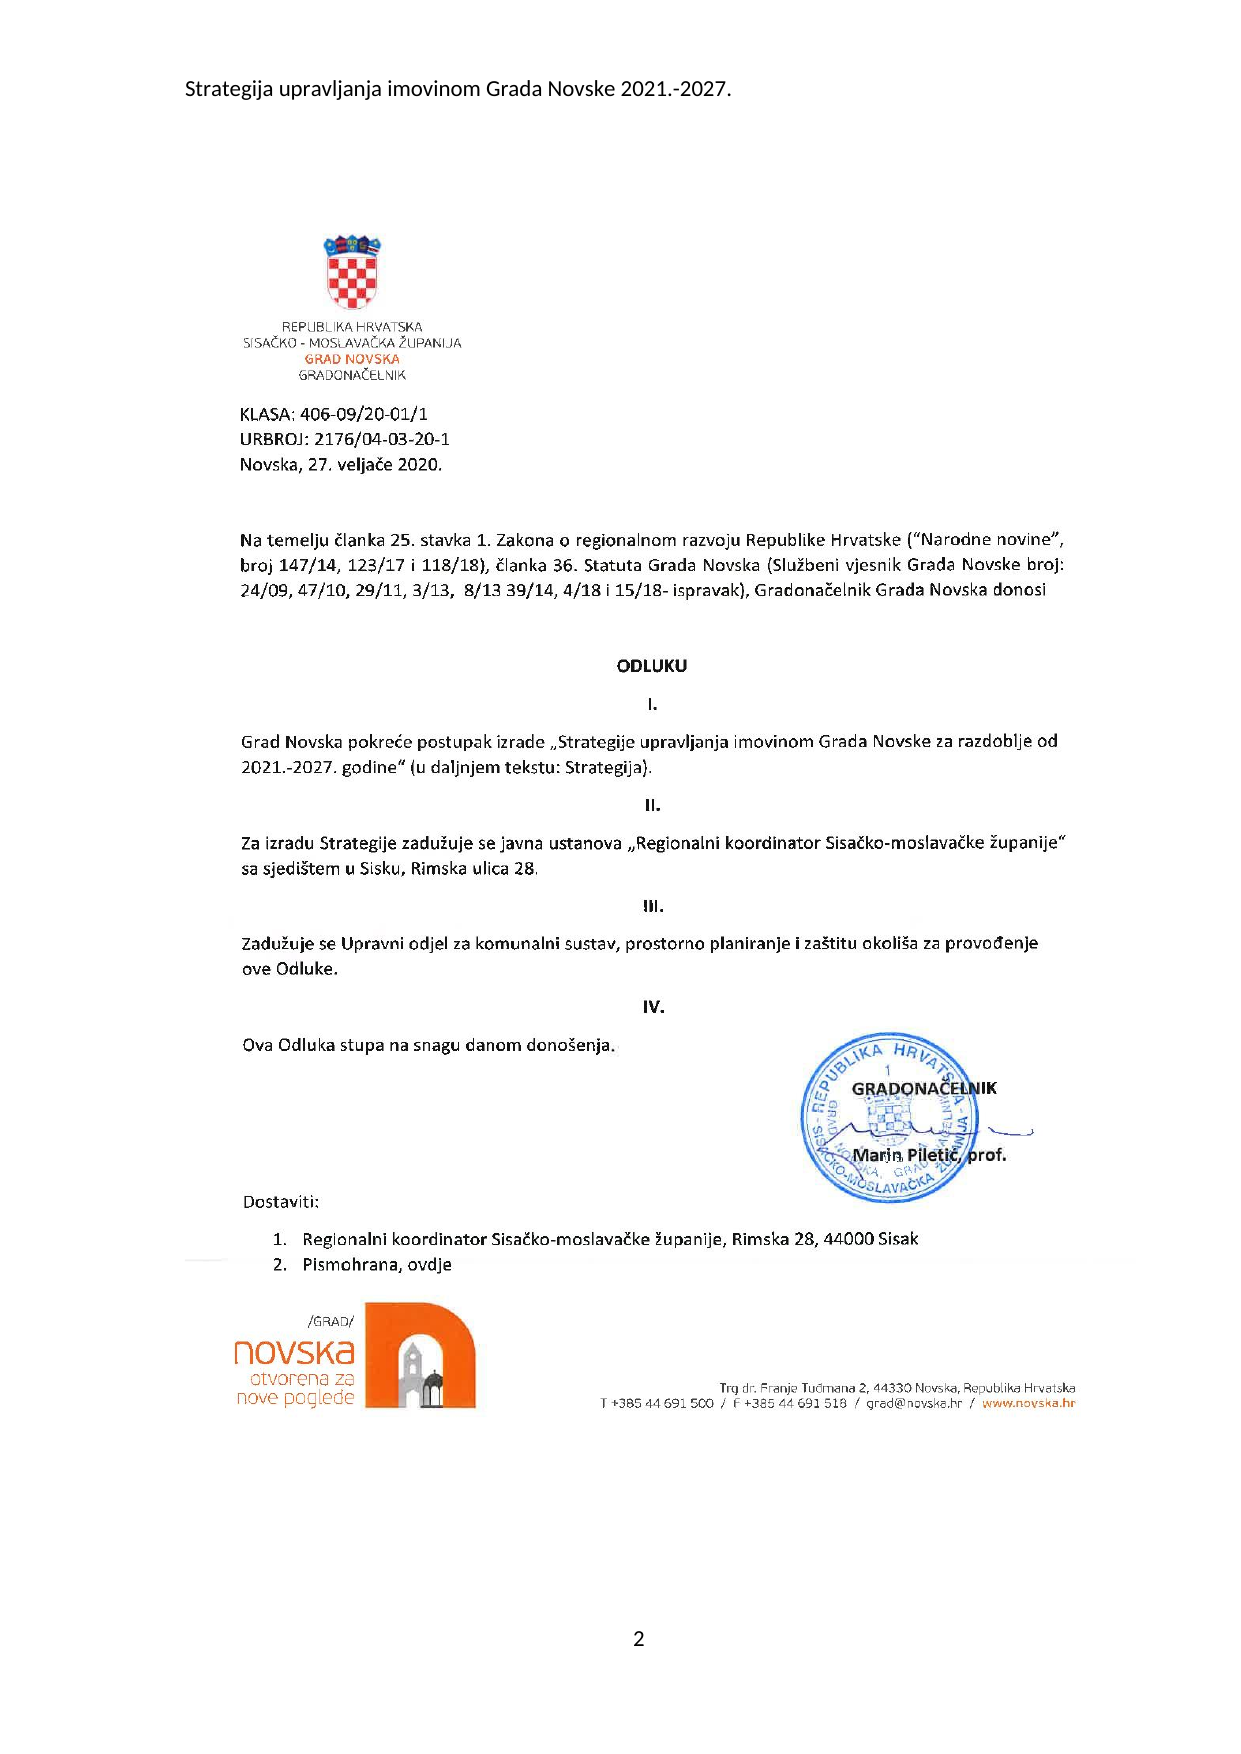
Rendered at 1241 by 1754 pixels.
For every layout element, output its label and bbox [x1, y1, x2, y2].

picture [184, 192, 1137, 1460]
